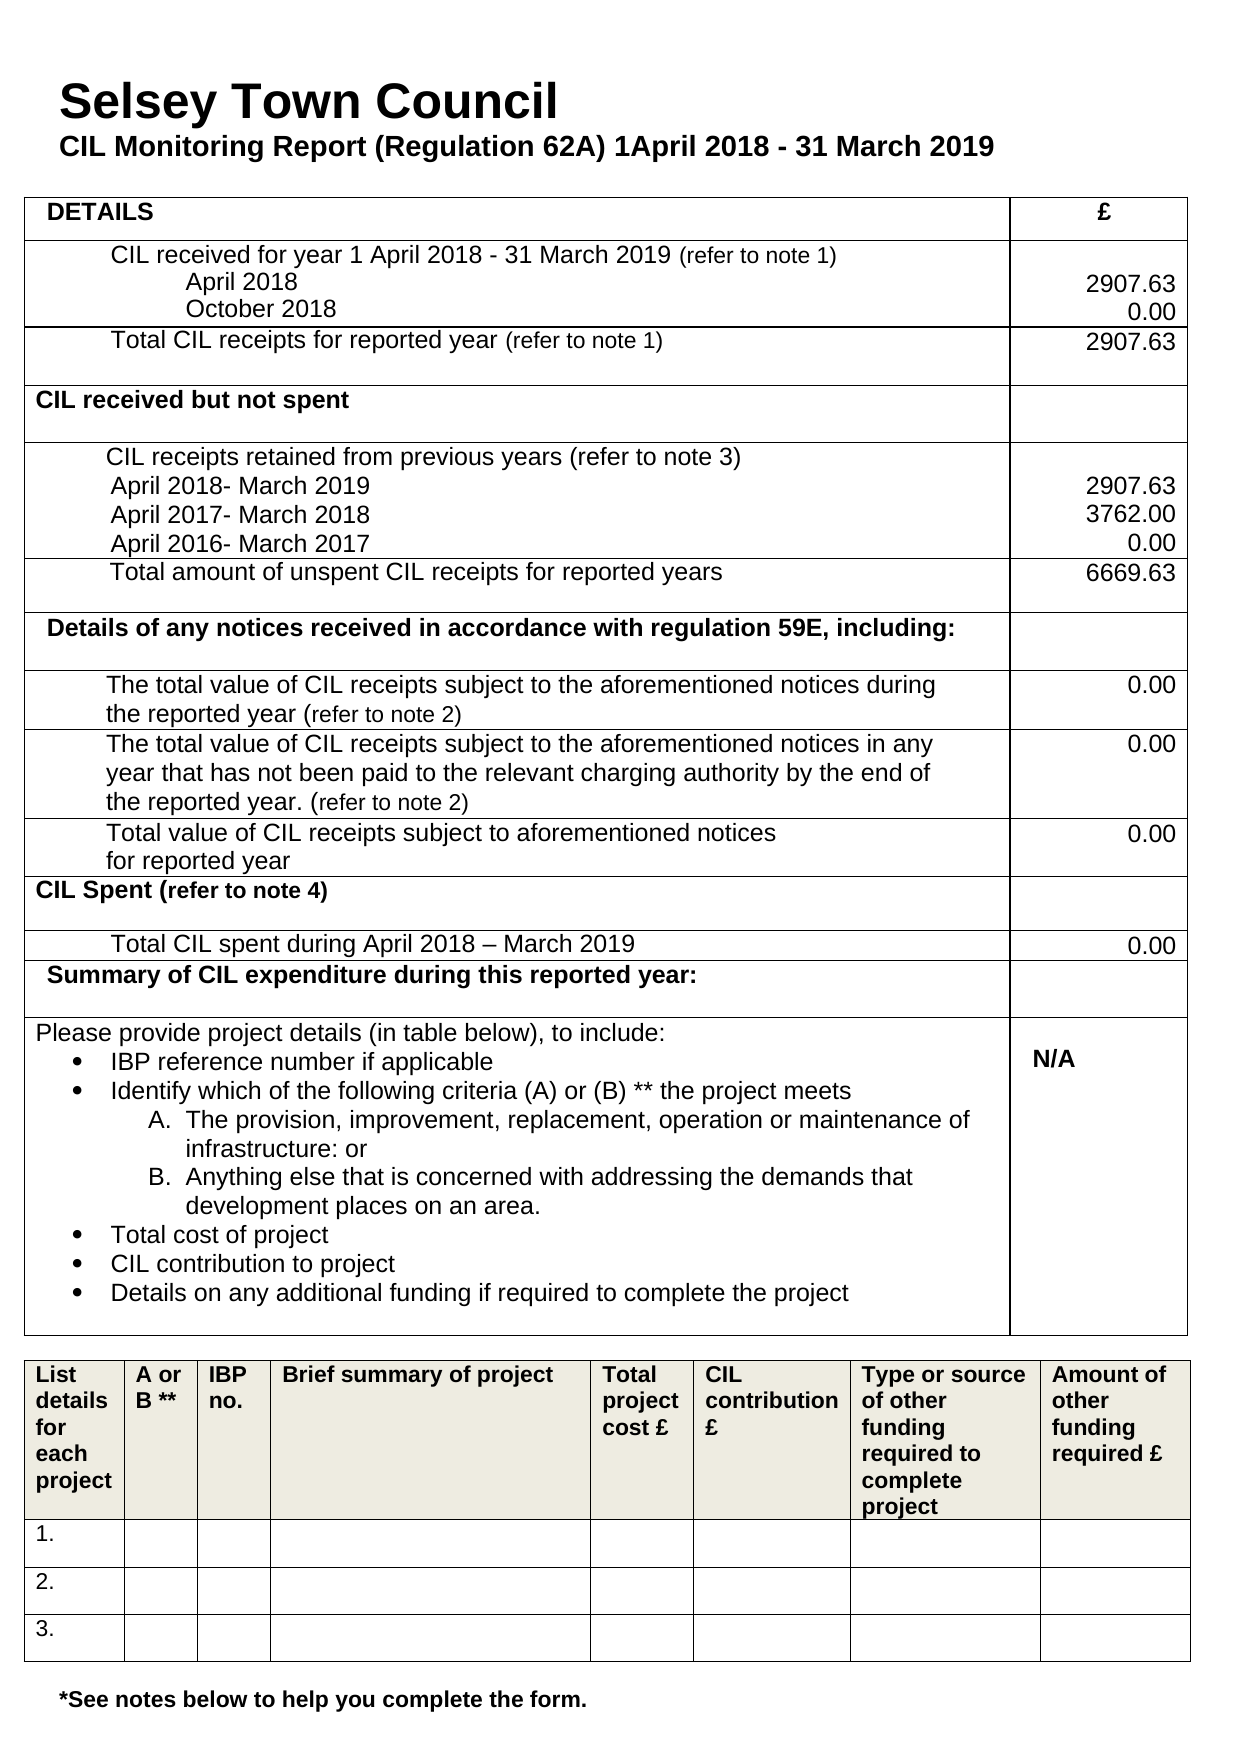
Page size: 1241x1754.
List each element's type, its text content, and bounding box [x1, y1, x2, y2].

subtitle Selsey Town Council [59, 71, 1151, 129]
table_cell CIL received but not spent [25, 386, 1009, 442]
table_cell 0.00 [1011, 671, 1187, 728]
table_cell The total value of CIL receipts subject to the aforementioned notices during the reported year (refer to note 2) [25, 671, 1009, 728]
table_cell 3. [25, 1615, 124, 1661]
table_cell Total amount of unspent CIL receipts for reported years [25, 559, 1009, 612]
table_cell 2907.63 [1011, 328, 1187, 384]
table_cell Please provide project details (in table below), to include: IBP reference number if applicable Identify which of the following criteria (A) or (B) ** the project meets The provision, improvement, replacement, operation or maintenance of infrastructure: or Anything else that is concerned with addressing the demands that development places on an area. Total cost of project CIL contribution to project Details on any additional funding if required to complete the project [25, 1018, 1009, 1335]
table_cell CIL received for year 1 April 2018 - 31 March 2019 (refer to note 1) April 2018 October 2018 [25, 241, 1009, 326]
table_cell [198, 1615, 270, 1661]
table_cell 1. [25, 1520, 124, 1567]
table_header £ [1011, 198, 1187, 240]
table_cell [125, 1568, 197, 1614]
table_cell [1011, 613, 1187, 670]
table_header IBP no. [198, 1361, 270, 1519]
table_cell The total value of CIL receipts subject to the aforementioned notices in any year that has not been paid to the relevant charging authority by the end of the reported year. (refer to note 2) [25, 730, 1009, 818]
table_cell [694, 1615, 850, 1661]
table_cell [851, 1520, 1040, 1567]
table_cell [198, 1520, 270, 1567]
table_cell [591, 1520, 693, 1567]
table_cell [851, 1615, 1040, 1661]
table_cell 2907.63 3762.00 0.00 [1011, 443, 1187, 558]
table_header List details for each project [25, 1361, 124, 1519]
table_header DETAILS [25, 198, 1009, 240]
table_cell Total CIL spent during April 2018 – March 2019 [25, 931, 1009, 960]
table_cell [591, 1568, 693, 1614]
table_cell 0.00 [1011, 931, 1187, 960]
table_cell Total value of CIL receipts subject to aforementioned notices for reported year [25, 819, 1009, 876]
table_cell [694, 1520, 850, 1567]
table_cell N/A [1011, 1018, 1187, 1335]
table_cell 0.00 [1011, 730, 1187, 818]
table_cell [125, 1520, 197, 1567]
table_cell Total CIL receipts for reported year (refer to note 1) [25, 328, 1009, 384]
table_cell [198, 1568, 270, 1614]
table_cell Summary of CIL expenditure during this reported year: [25, 961, 1009, 1017]
table_cell [1011, 877, 1187, 930]
table_cell [1041, 1520, 1190, 1567]
table_cell [271, 1615, 590, 1661]
table_cell CIL Spent (refer to note 4) [25, 877, 1009, 930]
table_cell 2907.63 0.00 [1011, 241, 1187, 326]
table_cell 2. [25, 1568, 124, 1614]
table_cell [1041, 1568, 1190, 1614]
table_cell CIL receipts retained from previous years (refer to note 3) April 2018- March 2019 April 2017- March 2018 April 2016- March 2017 [25, 443, 1009, 558]
table_cell [271, 1568, 590, 1614]
table_cell [1041, 1615, 1190, 1661]
table_header Type or source of other funding required to complete project [851, 1361, 1040, 1519]
table_cell [125, 1615, 197, 1661]
table_header Total project cost £ [591, 1361, 693, 1519]
table_cell [1011, 386, 1187, 442]
table_cell 0.00 [1011, 819, 1187, 876]
table_cell 6669.63 [1011, 559, 1187, 612]
table_header CIL contribution £ [694, 1361, 850, 1519]
table_header A or B ** [125, 1361, 197, 1519]
table_header Amount of other funding required £ [1041, 1361, 1190, 1519]
table_cell Details of any notices received in accordance with regulation 59E, including: [25, 613, 1009, 670]
text CIL Monitoring Report (Regulation 62A) 1April 2018 - 31 March 2019 [59, 129, 1151, 163]
table_header Brief summary of project [271, 1361, 590, 1519]
table_cell [1011, 961, 1187, 1017]
table_cell [271, 1520, 590, 1567]
table_cell [694, 1568, 850, 1614]
text *See notes below to help you complete the form. [59, 1686, 1151, 1712]
table_cell [851, 1568, 1040, 1614]
table_cell [591, 1615, 693, 1661]
